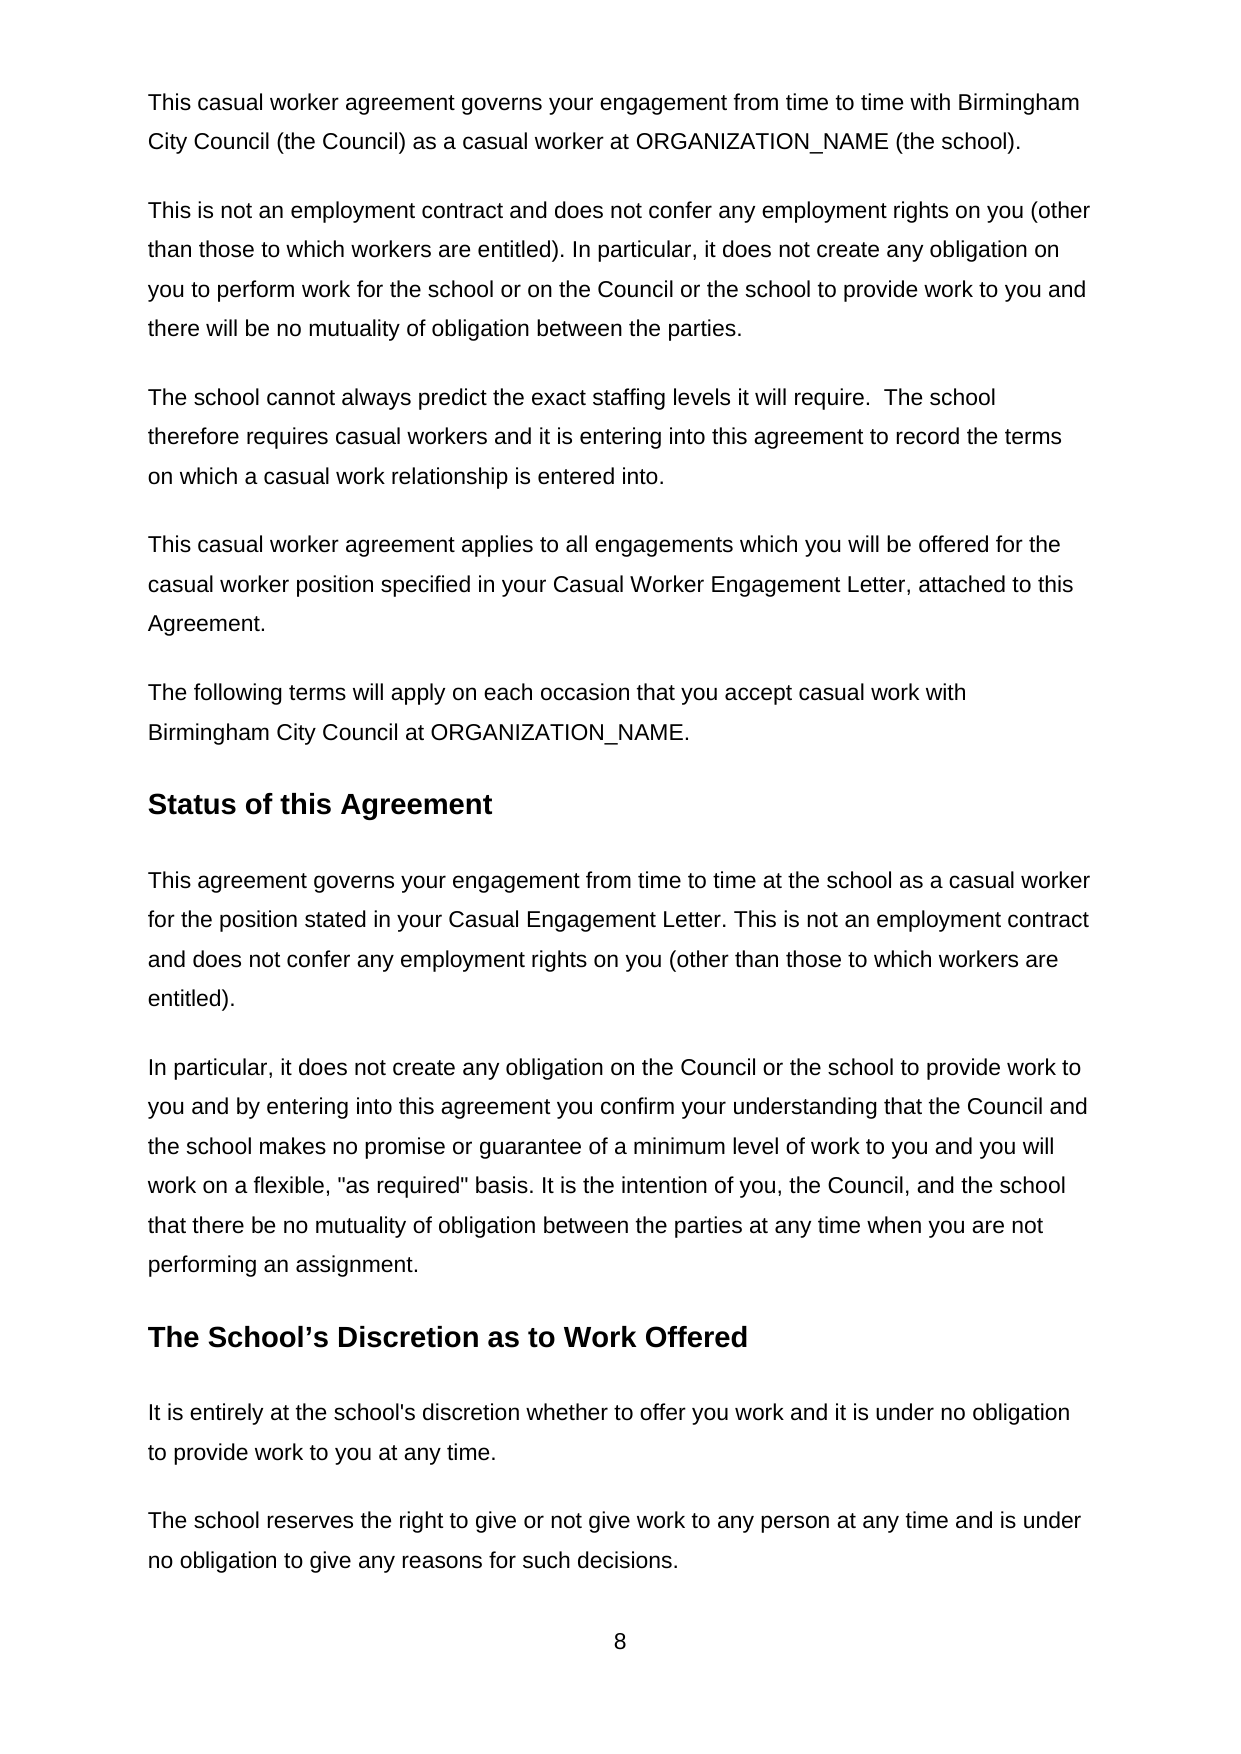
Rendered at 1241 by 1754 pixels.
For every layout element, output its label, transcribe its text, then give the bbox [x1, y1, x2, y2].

text It is entirely at the school's discretion whether to offer you work and it is under no obligation to provide work to you at any time. [148, 1399, 1092, 1465]
text This agreement governs your engagement from time to time at the school as a casual worker for the position stated in your Casual Engagement Letter. This is not an employment contract and does not confer any employment rights on you (other than those to which workers are entitled). [148, 867, 1092, 1011]
text The School’s Discretion as to Work Offered [148, 1320, 1092, 1353]
text The following terms will apply on each occasion that you accept casual work with Birmingham City Council at ORGANIZATION_NAME. [148, 679, 1092, 745]
text The school reserves the right to give or not give work to any person at any time and is under no obligation to give any reasons for such decisions. [148, 1507, 1092, 1573]
text This casual worker agreement governs your engagement from time to time with Birmingham City Council (the Council) as a casual worker at ORGANIZATION_NAME (the school). [148, 89, 1092, 154]
text The school cannot always predict the exact staffing levels it will require. The school therefore requires casual workers and it is entering into this agreement to record the terms on which a casual work relationship is entered into. [148, 384, 1092, 489]
text In particular, it does not create any obligation on the Council or the school to provide work to you and by entering into this agreement you confirm your understanding that the Council and the school makes no promise or guarantee of a minimum level of work to you and you will work on a flexible, "as required" basis. It is the intention of you, the Council, and the school that there be no mutuality of obligation between the parties at any time when you are not performing an assignment. [148, 1054, 1092, 1277]
text This casual worker agreement applies to all engagements which you will be offered for the casual worker position specified in your Casual Worker Engagement Letter, attached to this Agreement. [148, 531, 1092, 637]
text Status of this Agreement [148, 787, 1092, 821]
text This is not an employment contract and does not confer any employment rights on you (other than those to which workers are entitled). In particular, it does not create any obligation on you to perform work for the school or on the Council or the school to provide work to you and there will be no mutuality of obligation between the parties. [148, 197, 1092, 342]
